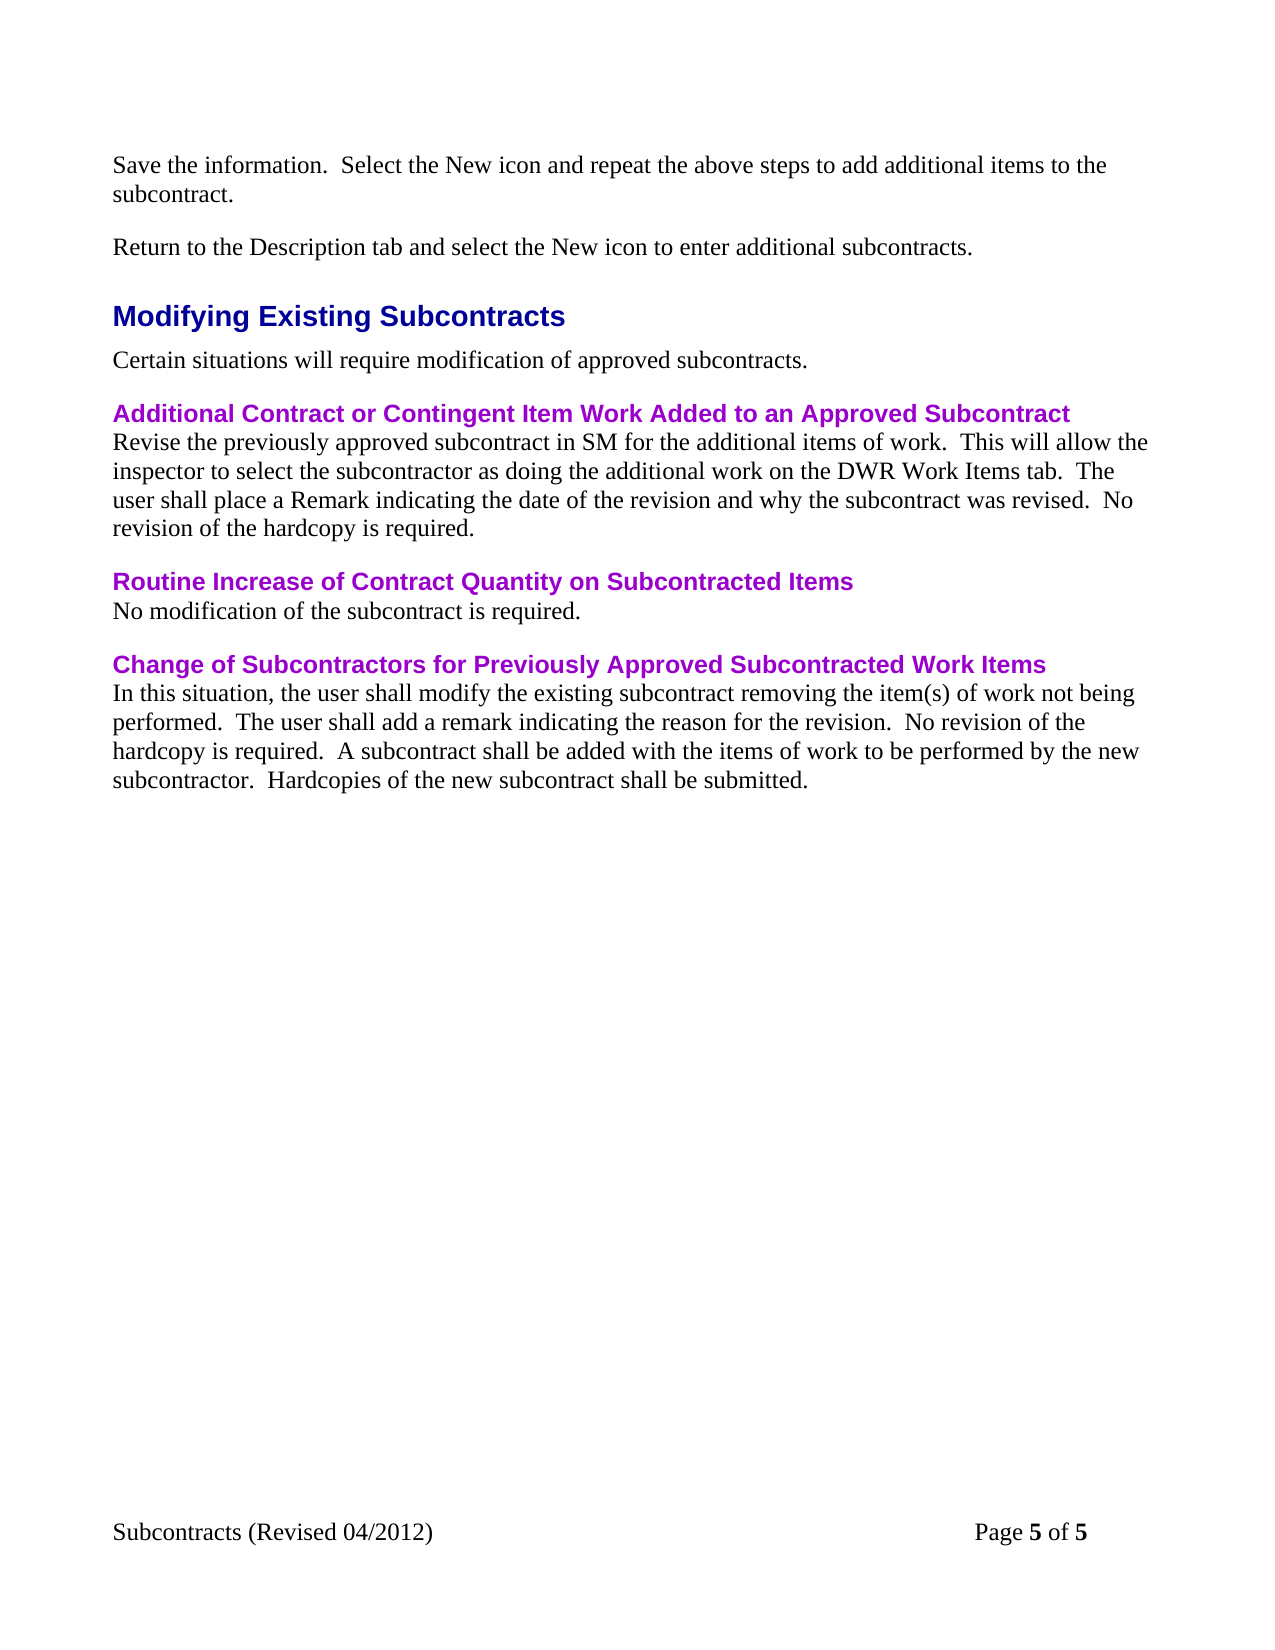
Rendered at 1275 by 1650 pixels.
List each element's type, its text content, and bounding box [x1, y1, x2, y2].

text Change of Subcontractors for Previously Approved Subcontracted Work Items In this situation, the user shall modify the existing subcontract removing the item(s) of work not being performed. The user shall add a remark indicating the reason for the revision. No revision of the hardcopy is required. A subcontract shall be added with the items of work to be performed by the new subcontractor. Hardcopies of the new subcontract shall be submitted. [112, 650, 1162, 793]
subtitle Modifying Existing Subcontracts [112, 299, 1162, 332]
text Save the information. Select the New icon and repeat the above steps to add additional items to the subcontract. [112, 150, 1162, 207]
text Routine Increase of Contract Quantity on Subcontracted Items No modification of the subcontract is required. [112, 567, 1162, 625]
text Certain situations will require modification of approved subcontracts. [112, 345, 1162, 373]
text Additional Contract or Contingent Item Work Added to an Approved Subcontract Revise the previously approved subcontract in SM for the additional items of work. This will allow the inspector to select the subcontractor as doing the additional work on the DWR Work Items tab. The user shall place a Remark indicating the date of the revision and why the subcontract was revised. No revision of the hardcopy is required. [112, 398, 1162, 542]
text Return to the Description tab and select the New icon to enter additional subcontracts. [112, 232, 1162, 261]
